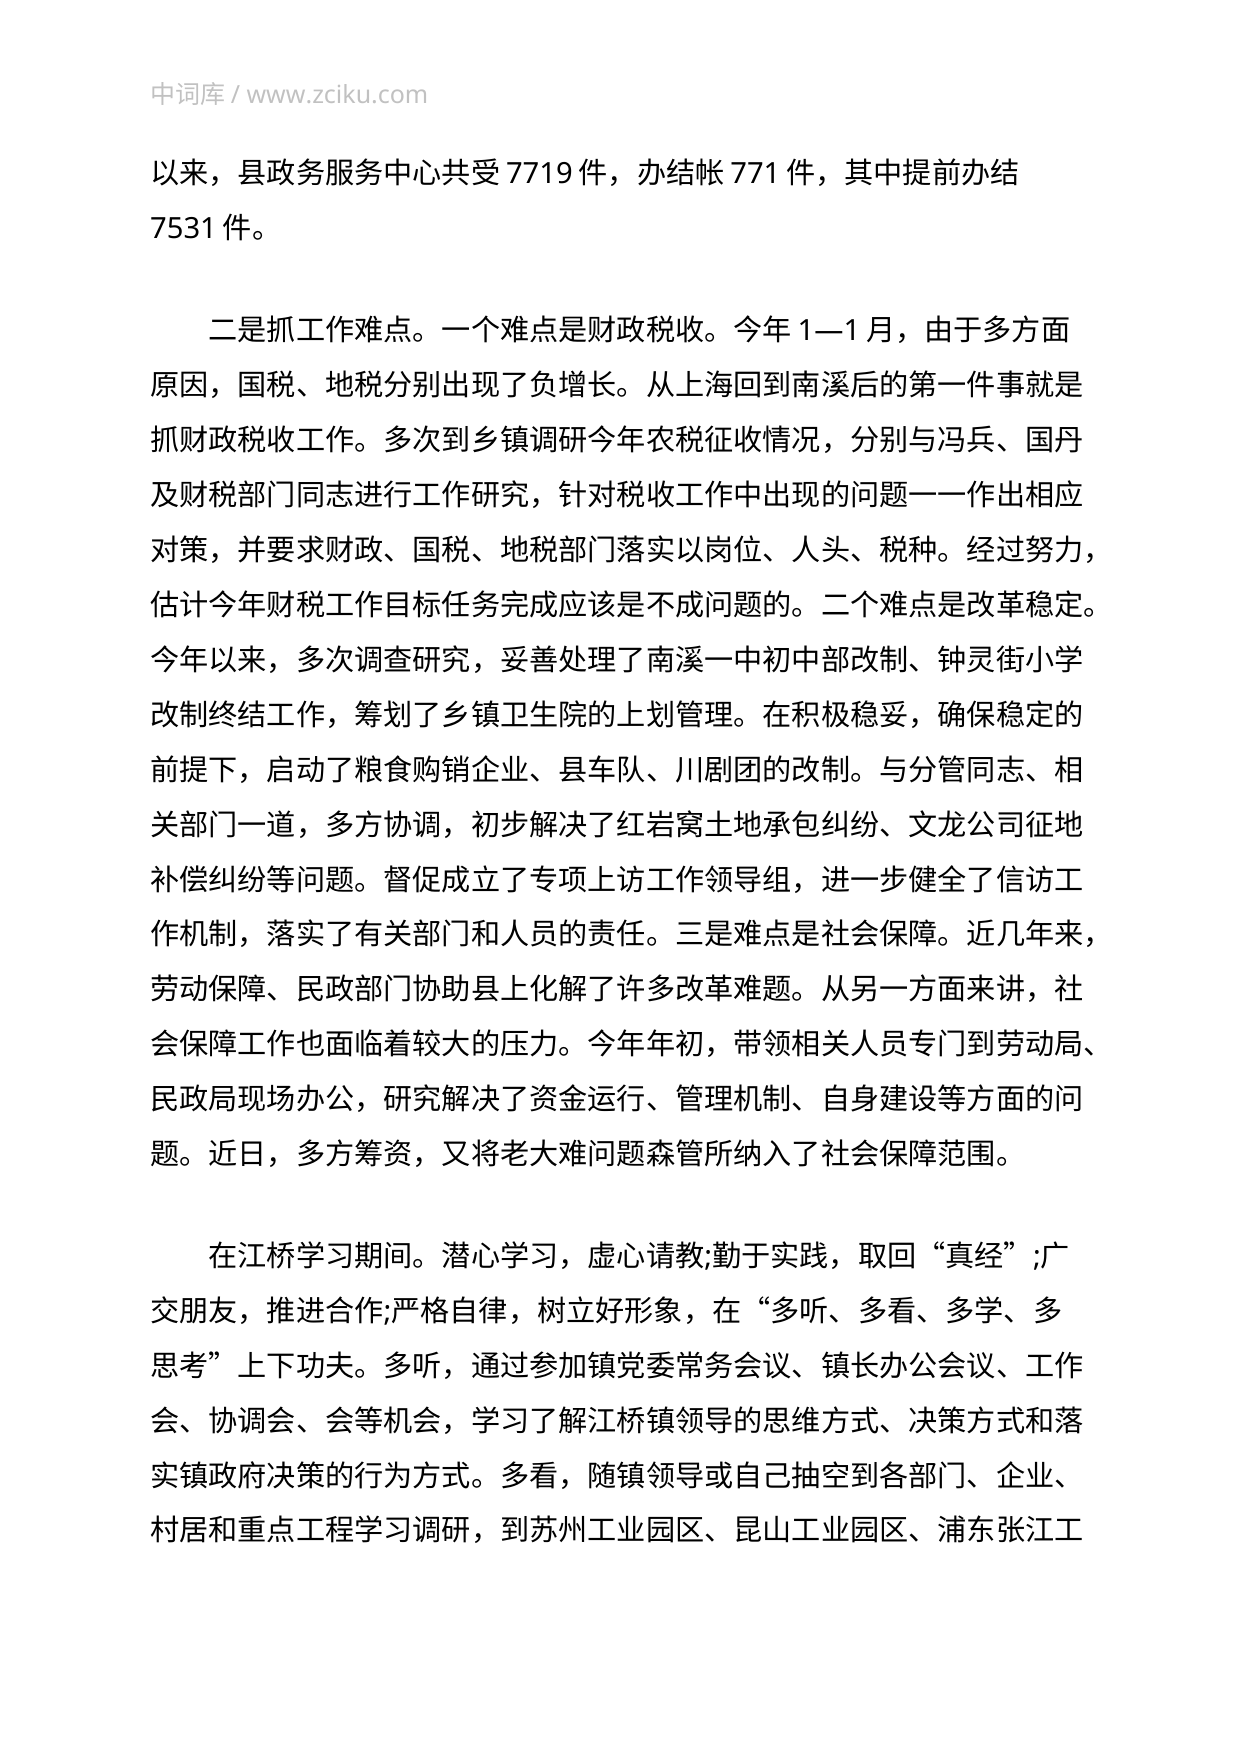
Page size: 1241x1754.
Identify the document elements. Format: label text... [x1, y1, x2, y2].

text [150, 150, 1090, 247]
text 二是抓工作难点。一个难点是财政税收。今年1—1月，由于多方面原因，国税、地税分别出现了负增长。从上海回到南溪后的第一件事就是抓财政税收工作。多次到乡镇调研今年农税征收情况，分别与冯兵、国丹及财税部门同志进行工作研究，针对税收工作中出现的问题一一作出相应对策，并要求财政、国税、地税部门落实以岗位、人头、税种。经过努力，估计今年财税工作目标任务完成应该是不成问题的。二个难点是改革稳定。今年以来，多次调查研究，妥善处理了南溪一中初中部改制、钟灵街小学改制终结工作，筹划了乡镇卫生院的上划管理。在积极稳妥，确保稳定的前提下，启动了粮食购销企业、县车队、川剧团的改制。与分管同志、相关部门一道，多方协调，初步解决了红岩窝土地承包纠纷、文龙公司征地补偿纠纷等问题。督促成立了专项上访工作领导组，进一步健全了信访工作机制，落实了有关部门和人员的责任。三是难点是社会保障。近几年来，劳动保障、民政部门协助县上化解了许多改革难题。从另一方面来讲，社会保障工作也面临着较大的压力。今年年初，带领相关人员专门到劳动局、民政局现场办公，研究解决了资金运行、管理机制、自身建设等方面的问题。近日，多方筹资，又将老大难问题森管所纳入了社会保障范围。 [150, 307, 1090, 1173]
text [150, 1232, 1090, 1549]
